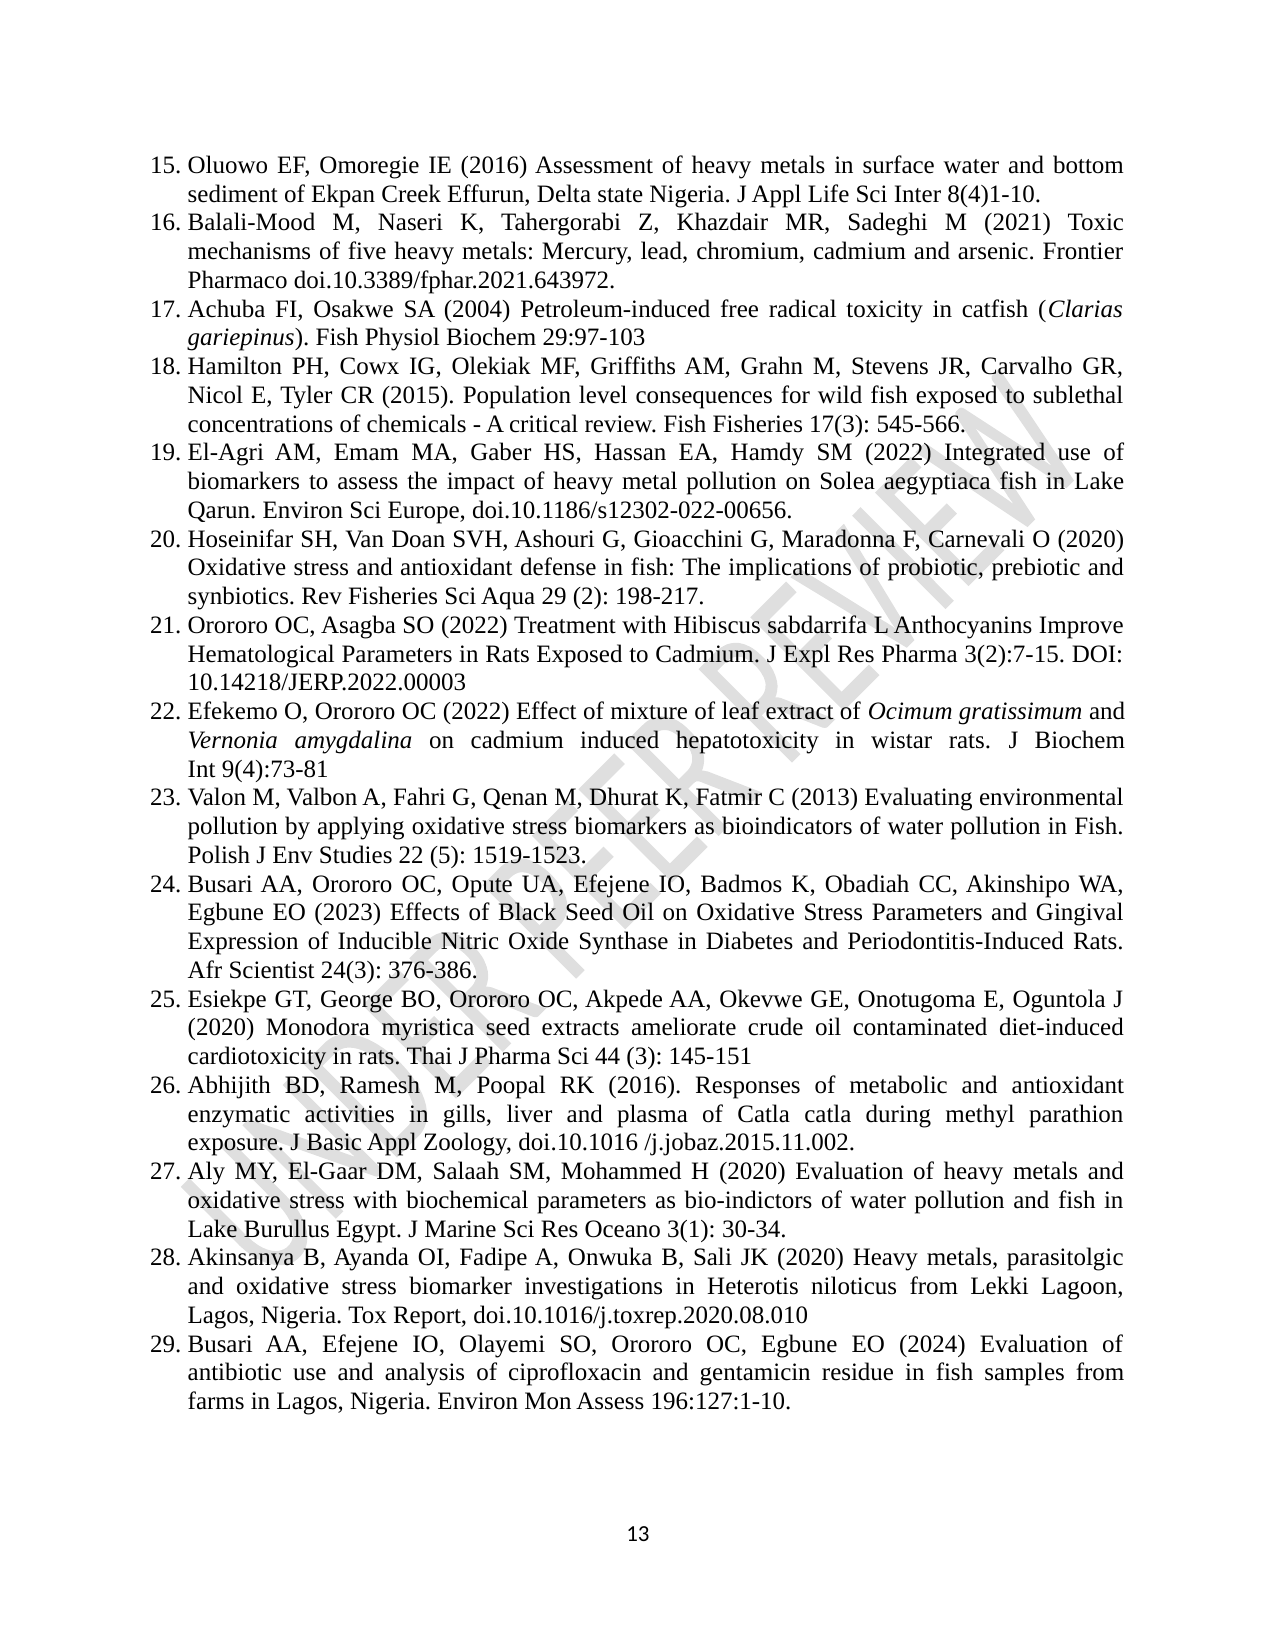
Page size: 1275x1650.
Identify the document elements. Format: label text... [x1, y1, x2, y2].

list Hoseinifar SH, Van Doan SVH, Ashouri G, Gioacchini G, Maradonna F, Carnevali O (2020) Oxidative stress and antioxidant defense in fish: The implications of probiotic, prebiotic and synbiotics. Rev Fisheries Sci Aqua 29 (2): 198-217. [150, 524, 1125, 610]
list Balali-Mood M, Naseri K, Tahergorabi Z, Khazdair MR, Sadeghi M (2021) Toxic mechanisms of five heavy metals: Mercury, lead, chromium, cadmium and arsenic. Frontier Pharmaco doi.10.3389/fphar.2021.643972. [150, 207, 1125, 294]
list Efekemo O, Orororo OC (2022) Effect of mixture of leaf extract of Ocimum gratissimum and Vernonia amygdalina on cadmium induced hepatotoxicity in wistar rats. J Biochem Int 9(4):73-81 [150, 696, 1125, 782]
list Achuba FI, Osakwe SA (2004) Petroleum-induced free radical toxicity in catfish (Clarias gariepinus). Fish Physiol Biochem 29:97-103 [150, 294, 1125, 351]
list Hamilton PH, Cowx IG, Olekiak MF, Griffiths AM, Grahn M, Stevens JR, Carvalho GR, Nicol E, Tyler CR (2015). Population level consequences for wild fish exposed to sublethal concentrations of chemicals - A critical review. Fish Fisheries 17(3): 545-566. [150, 351, 1125, 437]
list Valon M, Valbon A, Fahri G, Qenan M, Dhurat K, Fatmir C (2013) Evaluating environmental pollution by applying oxidative stress biomarkers as bioindicators of water pollution in Fish. Polish J Env Studies 22 (5): 1519-1523. [150, 782, 1125, 869]
list Busari AA, Orororo OC, Opute UA, Efejene IO, Badmos K, Obadiah CC, Akinshipo WA, Egbune EO (2023) Effects of Black Seed Oil on Oxidative Stress Parameters and Gingival Expression of Inducible Nitric Oxide Synthase in Diabetes and Periodontitis-Induced Rats. Afr Scientist 24(3): 376-386. [150, 869, 1125, 984]
list Oluowo EF, Omoregie IE (2016) Assessment of heavy metals in surface water and bottom sediment of Ekpan Creek Effurun, Delta state Nigeria. J Appl Life Sci Inter 8(4)1-10. [150, 150, 1125, 207]
list Aly MY, El-Gaar DM, Salaah SM, Mohammed H (2020) Evaluation of heavy metals and oxidative stress with biochemical parameters as bio-indictors of water pollution and fish in Lake Burullus Egypt. J Marine Sci Res Oceano 3(1): 30-34. [150, 1156, 1125, 1242]
list Orororo OC, Asagba SO (2022) Treatment with Hibiscus sabdarrifa L Anthocyanins Improve Hematological Parameters in Rats Exposed to Cadmium. J Expl Res Pharma 3(2):7-15. DOI: 10.14218/JERP.2022.00003 [150, 610, 1125, 696]
list Akinsanya B, Ayanda OI, Fadipe A, Onwuka B, Sali JK (2020) Heavy metals, parasitolgic and oxidative stress biomarker investigations in Heterotis niloticus from Lekki Lagoon, Lagos, Nigeria. Tox Report, doi.10.1016/j.toxrep.2020.08.010 [150, 1242, 1125, 1329]
list Esiekpe GT, George BO, Orororo OC, Akpede AA, Okevwe GE, Onotugoma E, Oguntola J (2020) Monodora myristica seed extracts ameliorate crude oil contaminated diet-induced cardiotoxicity in rats. Thai J Pharma Sci 44 (3): 145-151 [150, 984, 1125, 1070]
list Busari AA, Efejene IO, Olayemi SO, Orororo OC, Egbune EO (2024) Evaluation of antibiotic use and analysis of ciprofloxacin and gentamicin residue in fish samples from farms in Lagos, Nigeria. Environ Mon Assess 196:127:1-10. [150, 1329, 1125, 1415]
list El-Agri AM, Emam MA, Gaber HS, Hassan EA, Hamdy SM (2022) Integrated use of biomarkers to assess the impact of heavy metal pollution on Solea aegyptiaca fish in Lake Qarun. Environ Sci Europe, doi.10.1186/s12302-022-00656. [150, 437, 1125, 524]
list Abhijith BD, Ramesh M, Poopal RK (2016). Responses of metabolic and antioxidant enzymatic activities in gills, liver and plasma of Catla catla during methyl parathion exposure. J Basic Appl Zoology, doi.10.1016 /j.jobaz.2015.11.002. [150, 1070, 1125, 1156]
